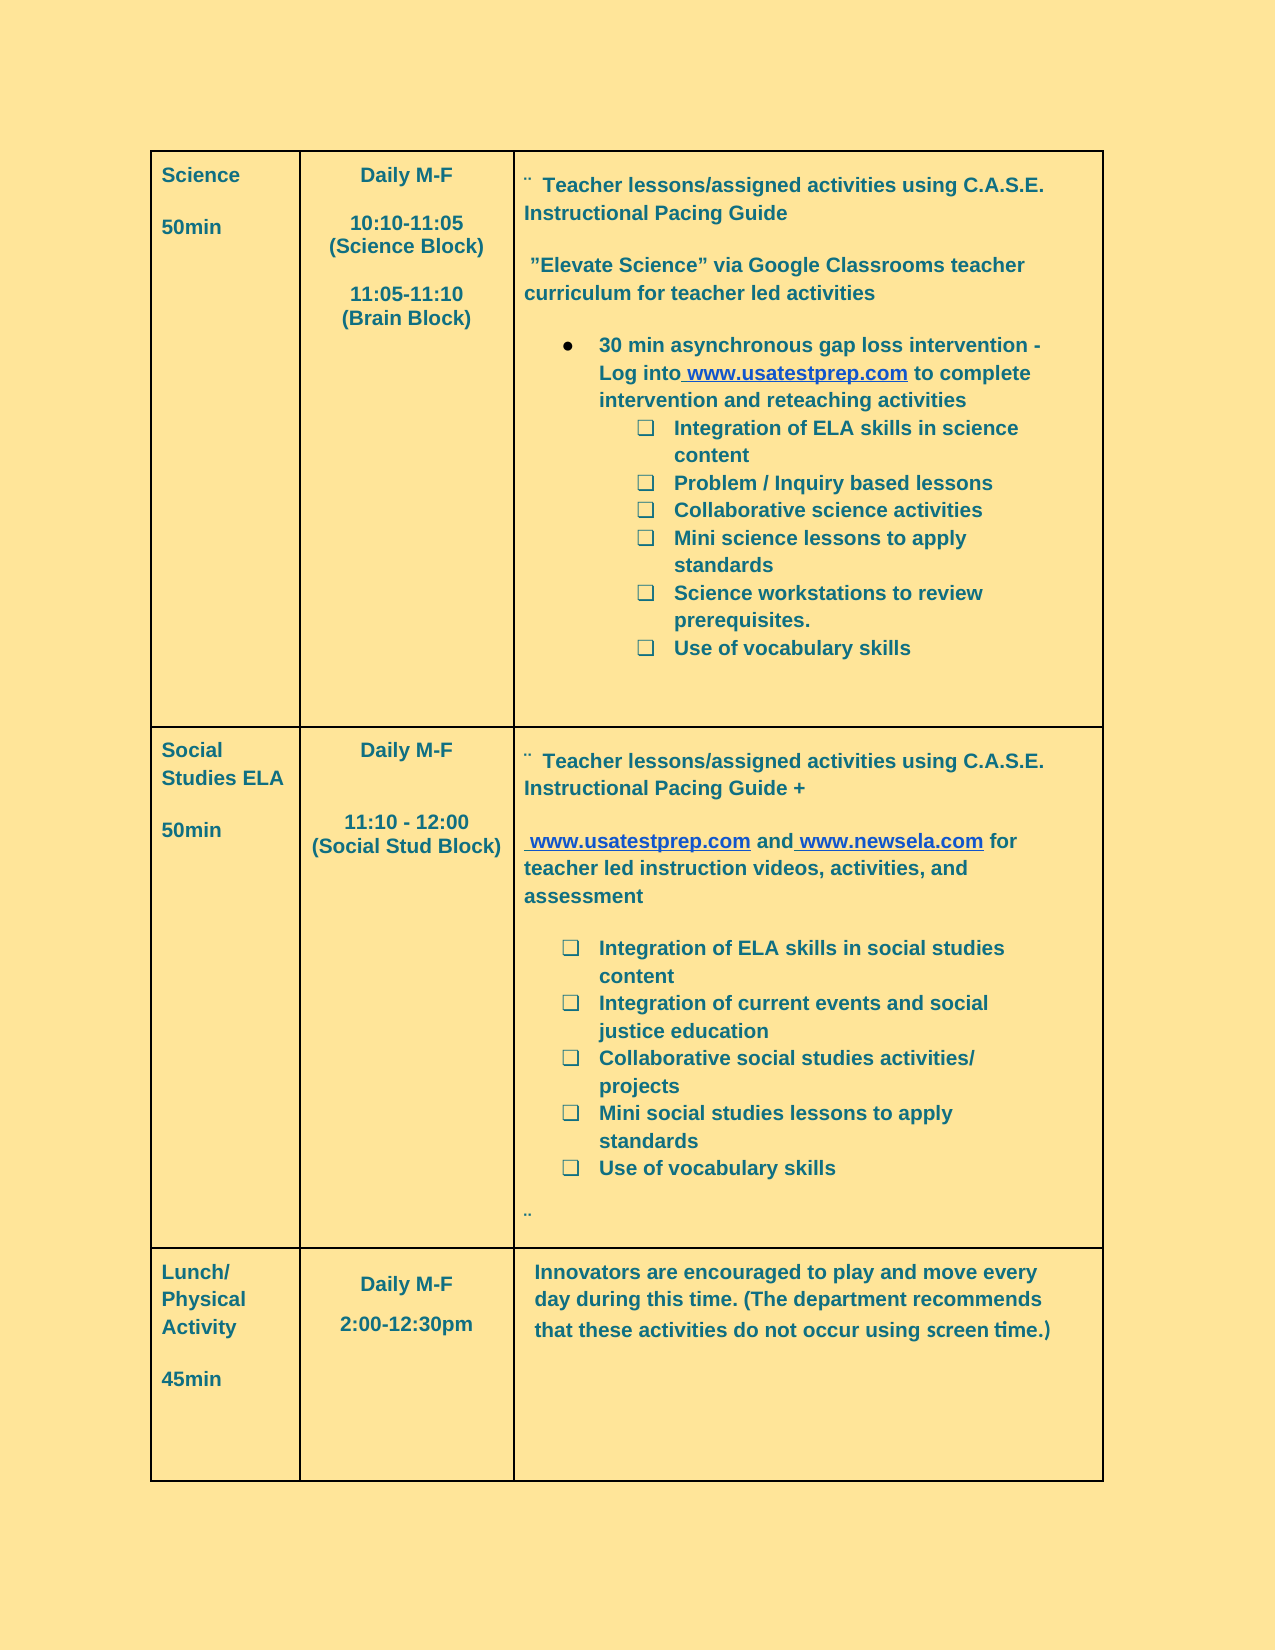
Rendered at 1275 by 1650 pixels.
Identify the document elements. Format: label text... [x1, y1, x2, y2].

table_cell Science 50min [152, 152, 299, 726]
table_cell Innovators are encouraged to play and move every day during this time. (The department recommends that these activities do not occur using screen time.) [515, 1249, 1102, 1480]
table_cell Daily M-F 10:10-11:05 (Science Block) 11:05-11:10 (Brain Block) [301, 152, 513, 726]
table_cell Lunch/ Physical Activity 45min [152, 1249, 299, 1480]
table_cell ¨ Teacher lessons/assigned activities using C.A.S.E. Instructional Pacing Guide ”Elevate Science” via Google Classrooms teacher curriculum for teacher led activities 30 min asynchronous gap loss intervention -Log into www.usatestprep.com to complete intervention and reteaching activities Integration of ELA skills in science content Problem / Inquiry based lessons Collaborative science activities Mini science lessons to apply standards Science workstations to review prerequisites. Use of vocabulary skills [515, 152, 1102, 726]
table_cell ¨ Teacher lessons/assigned activities using C.A.S.E. Instructional Pacing Guide + www.usatestprep.com and www.newsela.com for teacher led instruction videos, activities, and assessment Integration of ELA skills in social studies content Integration of current events and social justice education Collaborative social studies activities/ projects Mini social studies lessons to apply standards Use of vocabulary skills ¨ [515, 728, 1102, 1247]
table_cell Social Studies ELA 50min [152, 728, 299, 1247]
table_cell Daily M-F 2:00-12:30pm [301, 1249, 513, 1480]
table_cell Daily M-F 11:10 - 12:00 (Social Stud Block) [301, 728, 513, 1247]
